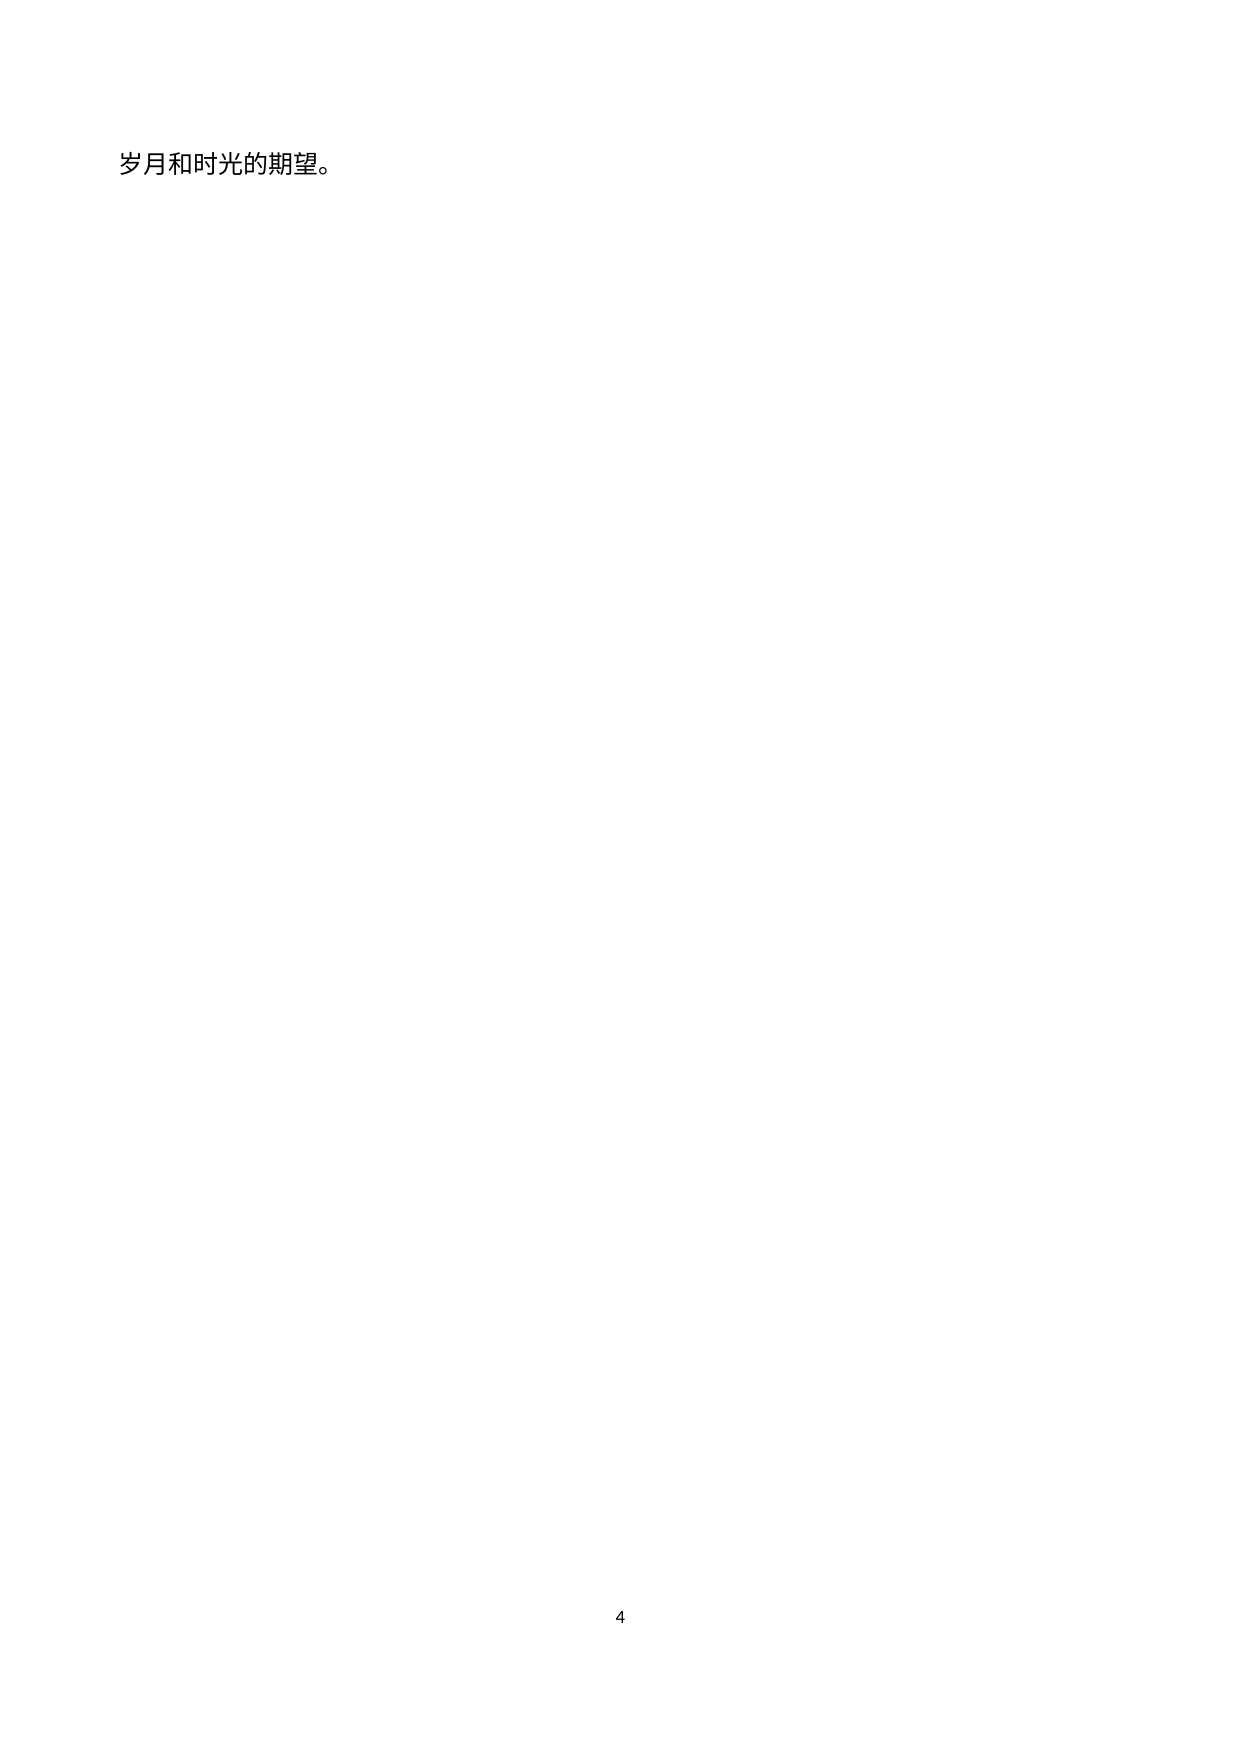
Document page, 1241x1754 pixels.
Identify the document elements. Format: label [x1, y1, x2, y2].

text [118, 130, 1122, 195]
